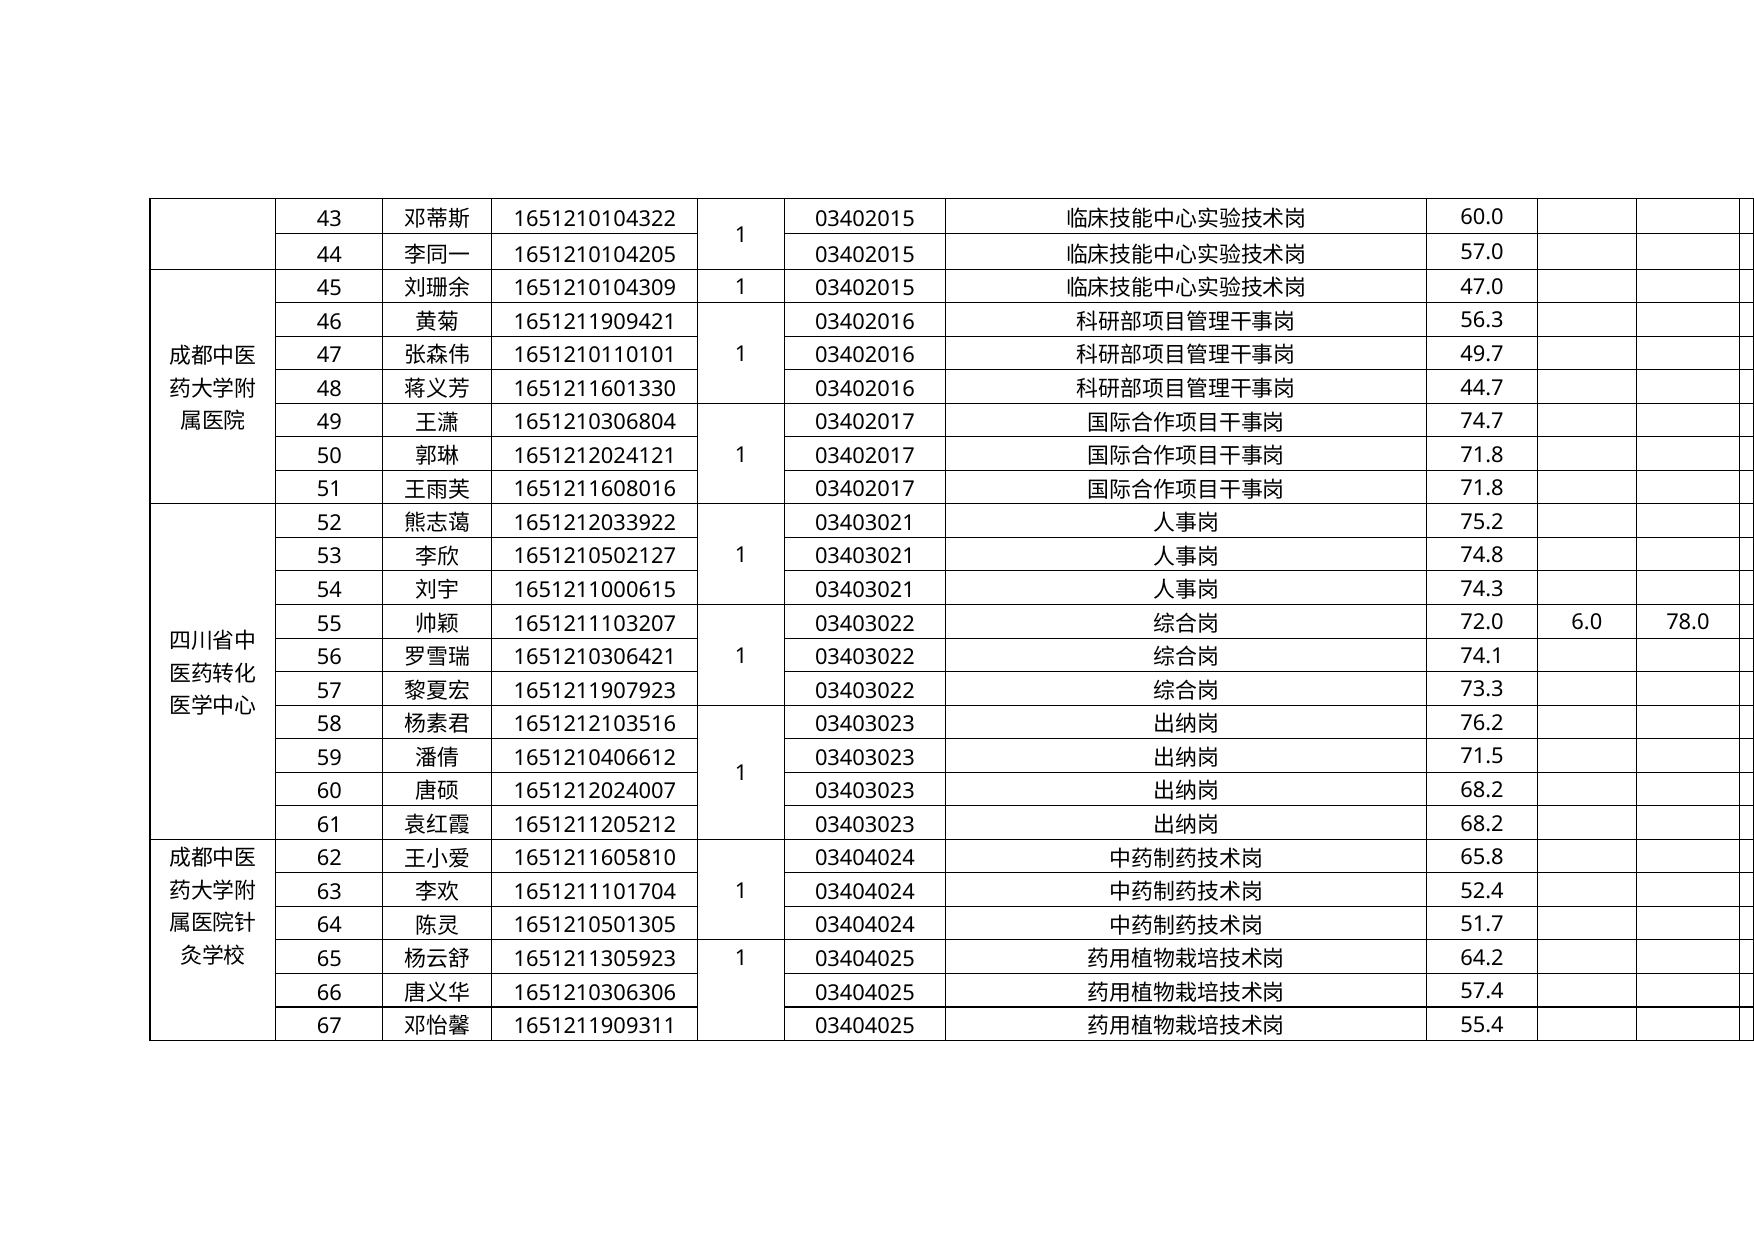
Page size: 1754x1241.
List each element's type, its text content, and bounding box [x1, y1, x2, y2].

table_cell 2 [1740, 974, 1753, 1006]
table_cell 1 [698, 404, 784, 503]
table_cell [1538, 773, 1636, 805]
table_cell 1651211909421 [492, 303, 697, 336]
table_cell 03403023 [785, 706, 945, 738]
table_cell 1651211101704 [492, 873, 697, 906]
table_cell 48 [276, 370, 382, 403]
table_cell [1538, 199, 1636, 233]
table_cell 1 [1740, 199, 1753, 233]
table_cell 综合岗 [946, 605, 1426, 637]
table_cell 李同一 [383, 234, 491, 268]
table_cell 1651211608016 [492, 471, 697, 503]
table_cell 成都中医药大学附属医院 [151, 270, 275, 503]
table_cell 综合岗 [946, 639, 1426, 671]
table_cell 74.3 [1427, 571, 1537, 604]
table_cell 2 [1740, 873, 1753, 906]
table_cell 03404025 [785, 974, 945, 1006]
table_cell [1538, 672, 1636, 704]
table_cell 47 [276, 337, 382, 369]
table_cell 03403022 [785, 605, 945, 637]
table_cell 刘宇 [383, 571, 491, 604]
table_cell [1538, 940, 1636, 973]
table_cell 68.2 [1427, 773, 1537, 805]
table_cell 国际合作项目干事岗 [946, 437, 1426, 470]
table_cell [1538, 907, 1636, 939]
table_cell 1 [1740, 605, 1753, 637]
table_cell 1651211103207 [492, 605, 697, 637]
table_cell 1651211907923 [492, 672, 697, 704]
table_cell 55 [276, 605, 382, 637]
table_cell 76.2 [1427, 706, 1537, 738]
table_cell 50 [276, 437, 382, 470]
table_cell [1637, 199, 1739, 233]
table_cell [1538, 234, 1636, 268]
table_cell 1651212024121 [492, 437, 697, 470]
table_cell 60 [276, 773, 382, 805]
table_cell 52.4 [1427, 873, 1537, 906]
table_cell 1651212103516 [492, 706, 697, 738]
table_cell 刘珊余 [383, 270, 491, 302]
table_cell 罗雪瑞 [383, 639, 491, 671]
table_cell 1651210104205 [492, 234, 697, 268]
table_cell 出纳岗 [946, 706, 1426, 738]
table_cell 蒋义芳 [383, 370, 491, 403]
table_cell 51.7 [1427, 907, 1537, 939]
table_cell [1637, 940, 1739, 973]
table_cell 药用植物栽培技术岗 [946, 940, 1426, 973]
table_cell 2 [1740, 437, 1753, 470]
table_cell 2 [1740, 471, 1753, 503]
table_cell 王潇 [383, 404, 491, 436]
table_cell 国际合作项目干事岗 [946, 404, 1426, 436]
table_cell 杨云舒 [383, 940, 491, 973]
table_cell 43 [276, 199, 382, 233]
table_cell [1637, 974, 1739, 1006]
table_cell 邓蒂斯 [383, 199, 491, 233]
table_cell 1651210502127 [492, 538, 697, 570]
table_cell 出纳岗 [946, 773, 1426, 805]
table_cell 03402016 [785, 370, 945, 403]
table_cell 科研部项目管理干事岗 [946, 303, 1426, 336]
table_cell 61 [276, 806, 382, 839]
table_cell 57 [276, 672, 382, 704]
table_cell [1538, 303, 1636, 336]
table_cell [1538, 706, 1636, 738]
table_cell 03404024 [785, 840, 945, 872]
table_cell 1 [1740, 303, 1753, 336]
table_cell [1637, 840, 1739, 872]
table_cell 3 [1740, 672, 1753, 704]
table_cell 54 [276, 571, 382, 604]
table_cell 03402017 [785, 471, 945, 503]
table_cell 64 [276, 907, 382, 939]
table_cell [1637, 437, 1739, 470]
table_cell 73.3 [1427, 672, 1537, 704]
table_cell 03404025 [785, 940, 945, 973]
table_cell [1637, 404, 1739, 436]
table_cell 71.8 [1427, 471, 1537, 503]
table_cell 临床技能中心实验技术岗 [946, 234, 1426, 268]
table_cell 1651211000615 [492, 571, 697, 604]
table_cell 1 [1740, 404, 1753, 436]
table_cell 03403021 [785, 538, 945, 570]
table_cell [1637, 234, 1739, 268]
table_cell 1651210306421 [492, 639, 697, 671]
table_cell 45 [276, 270, 382, 302]
table_cell 1651211909311 [492, 1008, 697, 1040]
table_cell 03402017 [785, 404, 945, 436]
table_cell [1637, 504, 1739, 537]
table_cell 1651210104322 [492, 199, 697, 233]
table_cell 1651210110101 [492, 337, 697, 369]
table_cell [1538, 404, 1636, 436]
table_cell [1637, 706, 1739, 738]
table_cell 64.2 [1427, 940, 1537, 973]
table_cell 3 [1740, 370, 1753, 403]
table_cell 62 [276, 840, 382, 872]
table_cell 03402017 [785, 437, 945, 470]
table_cell 王小爱 [383, 840, 491, 872]
table_cell 1 [698, 303, 784, 403]
table_cell 中药制药技术岗 [946, 907, 1426, 939]
table_cell 1 [698, 706, 784, 839]
table_cell 临床技能中心实验技术岗 [946, 199, 1426, 233]
table_cell 临床技能中心实验技术岗 [946, 270, 1426, 302]
table_cell 1 [1740, 504, 1753, 537]
table_cell [1538, 1008, 1636, 1040]
table_cell [1637, 672, 1739, 704]
table_cell 59 [276, 739, 382, 772]
table_cell [1637, 538, 1739, 570]
table_cell 57.0 [1427, 234, 1537, 268]
table_cell 47.0 [1427, 270, 1537, 302]
table_cell 王雨芙 [383, 471, 491, 503]
table_cell 03404024 [785, 873, 945, 906]
table_cell 3 [1740, 907, 1753, 939]
table_cell [1538, 437, 1636, 470]
table_cell 四川省中医药转化医学中心 [151, 504, 275, 839]
table_cell 2 [1740, 234, 1753, 268]
table_cell 1 [698, 605, 784, 704]
table_cell 03403022 [785, 639, 945, 671]
table_cell 72.0 [1427, 605, 1537, 637]
table_cell [1538, 840, 1636, 872]
table_cell 03403023 [785, 806, 945, 839]
table_cell 44.7 [1427, 370, 1537, 403]
table_cell 55.4 [1427, 1008, 1537, 1040]
table_cell 03403021 [785, 571, 945, 604]
table_cell [1637, 773, 1739, 805]
table_cell [1637, 270, 1739, 302]
table_cell [1538, 270, 1636, 302]
table_cell 1651211305923 [492, 940, 697, 973]
table_cell 杨素君 [383, 706, 491, 738]
table_cell 1 [698, 199, 784, 268]
table_cell 03402016 [785, 303, 945, 336]
table_cell [1637, 639, 1739, 671]
table_cell 1 [698, 270, 784, 302]
table_cell 1 [698, 940, 784, 1040]
table_cell 03404024 [785, 907, 945, 939]
table_cell 71.8 [1427, 437, 1537, 470]
table_cell 58 [276, 706, 382, 738]
table_cell 张森伟 [383, 337, 491, 369]
table_cell 2 [1740, 538, 1753, 570]
table_cell 56 [276, 639, 382, 671]
table_cell [1538, 538, 1636, 570]
table_cell 65 [276, 940, 382, 973]
table_cell [1637, 907, 1739, 939]
table_cell [1538, 639, 1636, 671]
table_cell 63 [276, 873, 382, 906]
table_cell 唐硕 [383, 773, 491, 805]
table_cell 1651211605810 [492, 840, 697, 872]
table_cell 1651212033922 [492, 504, 697, 537]
table_cell [1538, 504, 1636, 537]
table_cell 53 [276, 538, 382, 570]
table_cell 帅颖 [383, 605, 491, 637]
table_cell [1538, 337, 1636, 369]
table_cell 人事岗 [946, 538, 1426, 570]
table_cell 国际合作项目干事岗 [946, 471, 1426, 503]
table_cell 03402015 [785, 199, 945, 233]
table_cell [1538, 806, 1636, 839]
table_cell 2 [1740, 337, 1753, 369]
table_cell 1651210501305 [492, 907, 697, 939]
table_cell 1651211205212 [492, 806, 697, 839]
table_cell 03403021 [785, 504, 945, 537]
table_cell 1651210104309 [492, 270, 697, 302]
table_cell 黎夏宏 [383, 672, 491, 704]
table_cell 中药制药技术岗 [946, 840, 1426, 872]
table_cell [1637, 806, 1739, 839]
table_cell 人事岗 [946, 504, 1426, 537]
table_cell 黄菊 [383, 303, 491, 336]
table_cell [1538, 873, 1636, 906]
table_cell 3 [1740, 773, 1753, 805]
table_cell 2 [1740, 739, 1753, 772]
table_cell [1538, 974, 1636, 1006]
table_cell 1 [1740, 940, 1753, 973]
table_cell 56.3 [1427, 303, 1537, 336]
table_cell [1538, 471, 1636, 503]
table_cell 03404025 [785, 1008, 945, 1040]
table_cell 60.0 [1427, 199, 1537, 233]
table_cell 03403022 [785, 672, 945, 704]
table_cell [1637, 370, 1739, 403]
table_cell 3 [1740, 270, 1753, 302]
table_cell 74.1 [1427, 639, 1537, 671]
table_cell 出纳岗 [946, 739, 1426, 772]
table_cell 1 [1740, 706, 1753, 738]
table_cell 66 [276, 974, 382, 1006]
table_cell 药用植物栽培技术岗 [946, 974, 1426, 1006]
table_cell [1538, 370, 1636, 403]
table_cell 44 [276, 234, 382, 268]
table_cell [1637, 1008, 1739, 1040]
table_cell 49 [276, 404, 382, 436]
table_cell 46 [276, 303, 382, 336]
table_cell 药用植物栽培技术岗 [946, 1008, 1426, 1040]
table_cell 1651210306804 [492, 404, 697, 436]
table_cell 人事岗 [946, 571, 1426, 604]
table_cell 03402016 [785, 337, 945, 369]
table_cell 科研部项目管理干事岗 [946, 337, 1426, 369]
table_cell 71.5 [1427, 739, 1537, 772]
table_cell 57.4 [1427, 974, 1537, 1006]
table_cell [1637, 571, 1739, 604]
table_cell 78.0 [1637, 605, 1739, 637]
table_cell 03403023 [785, 773, 945, 805]
table_cell 1 [1740, 840, 1753, 872]
table_cell 52 [276, 504, 382, 537]
table_cell 68.2 [1427, 806, 1537, 839]
table_cell 1651210306306 [492, 974, 697, 1006]
table_cell 1651210406612 [492, 739, 697, 772]
table_cell 李欣 [383, 538, 491, 570]
table_cell [1637, 873, 1739, 906]
table_cell 3 [1740, 1008, 1753, 1040]
table_cell 1651211601330 [492, 370, 697, 403]
table_cell 03402015 [785, 270, 945, 302]
table_cell 潘倩 [383, 739, 491, 772]
table_cell 唐义华 [383, 974, 491, 1006]
table_cell 75.2 [1427, 504, 1537, 537]
table_cell 03403023 [785, 739, 945, 772]
table_cell 49.7 [1427, 337, 1537, 369]
table_cell 中药制药技术岗 [946, 873, 1426, 906]
table_cell 65.8 [1427, 840, 1537, 872]
table_cell 1651212024007 [492, 773, 697, 805]
table_cell 1 [698, 840, 784, 939]
table_cell 熊志蔼 [383, 504, 491, 537]
table_cell 74.7 [1427, 404, 1537, 436]
table_cell 成都中医药大学附属医院针灸学校 [151, 840, 275, 1040]
table_cell 3 [1740, 571, 1753, 604]
table_cell 03402015 [785, 234, 945, 268]
table_cell 51 [276, 471, 382, 503]
table_cell 2 [1740, 639, 1753, 671]
table_cell [1538, 739, 1636, 772]
table_cell 袁红霞 [383, 806, 491, 839]
table_cell 陈灵 [383, 907, 491, 939]
table_cell [1538, 571, 1636, 604]
table_cell 67 [276, 1008, 382, 1040]
table_cell 出纳岗 [946, 806, 1426, 839]
table_cell 邓怡馨 [383, 1008, 491, 1040]
table_cell 1 [698, 504, 784, 604]
table_cell 74.8 [1427, 538, 1537, 570]
table_cell 3 [1740, 806, 1753, 839]
table_cell 科研部项目管理干事岗 [946, 370, 1426, 403]
table_cell 6.0 [1538, 605, 1636, 637]
table_cell 综合岗 [946, 672, 1426, 704]
table_cell [1637, 739, 1739, 772]
table_cell 郭琳 [383, 437, 491, 470]
table_cell [1637, 337, 1739, 369]
table_cell [1637, 303, 1739, 336]
table_cell 李欢 [383, 873, 491, 906]
table_cell [1637, 471, 1739, 503]
